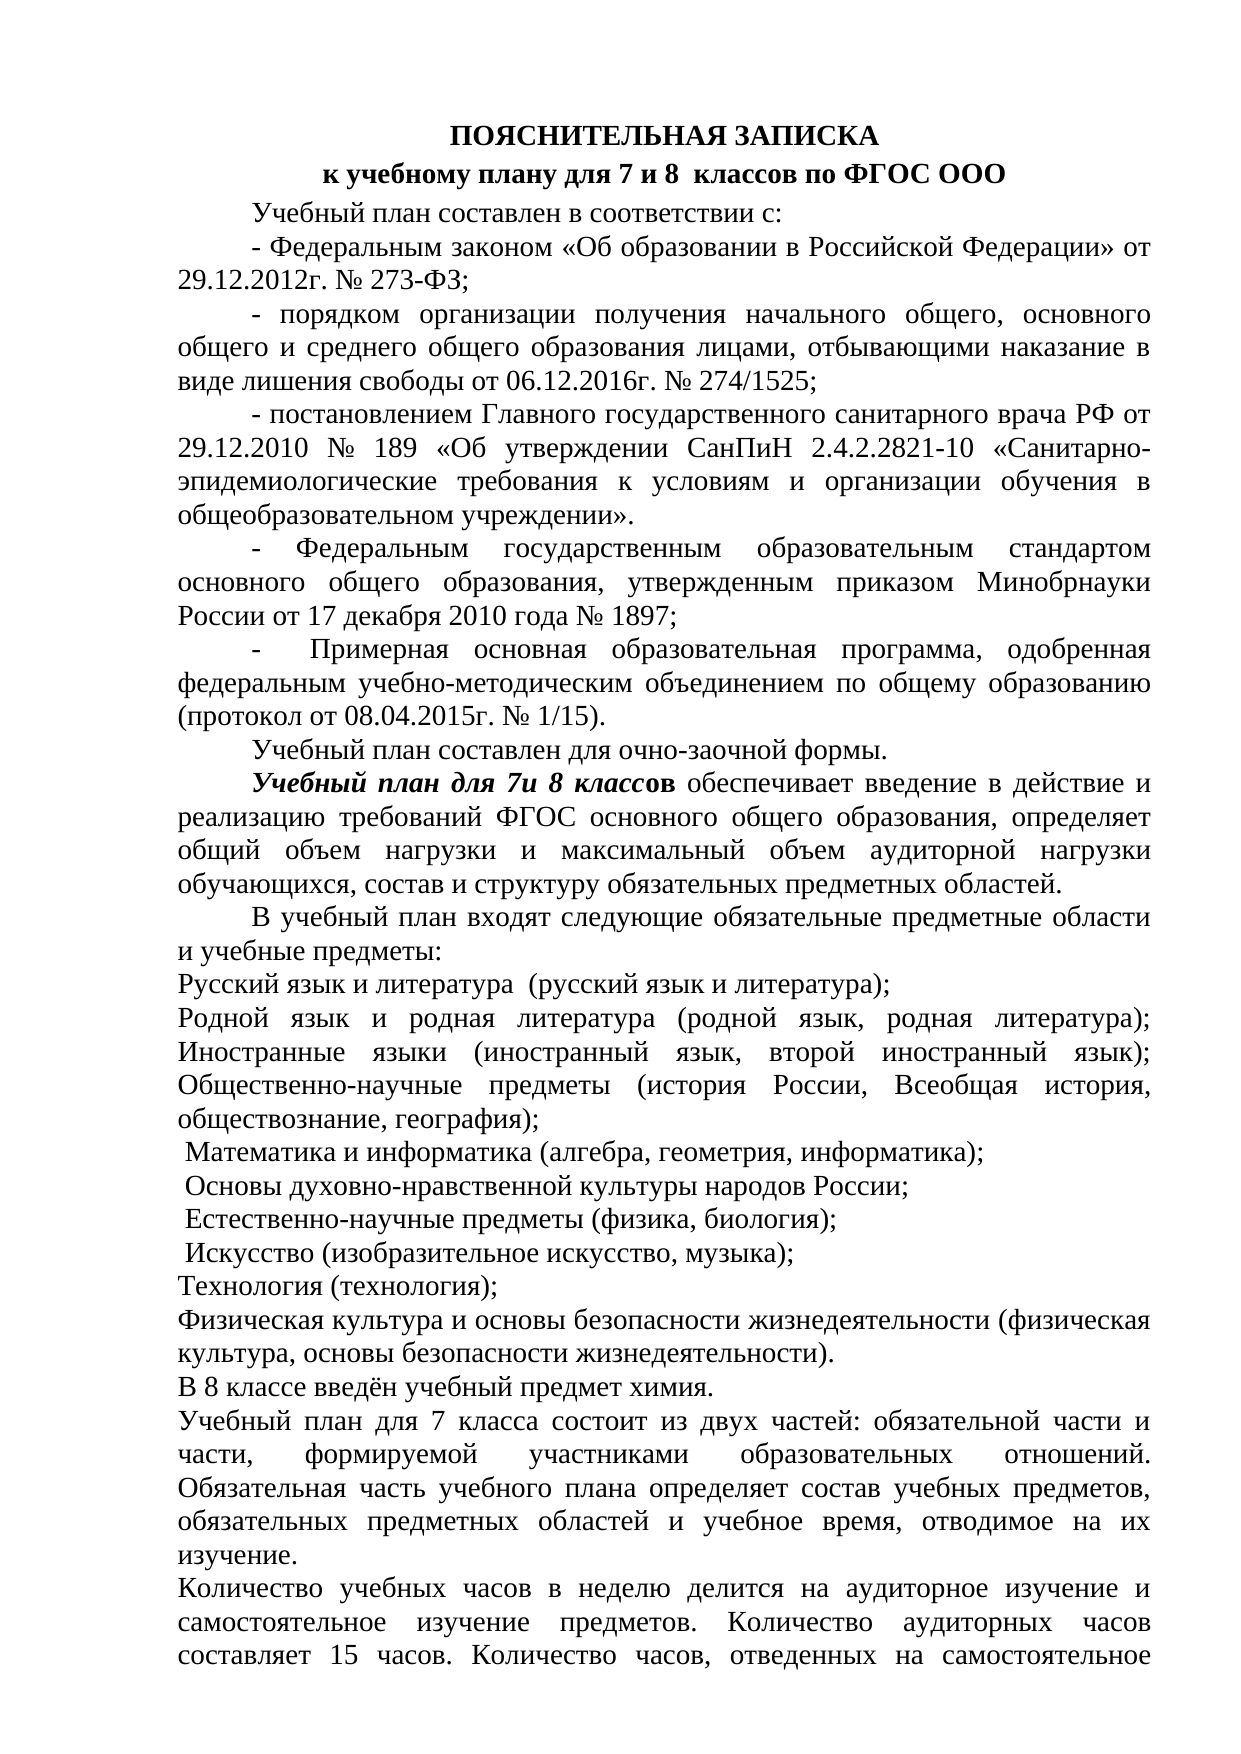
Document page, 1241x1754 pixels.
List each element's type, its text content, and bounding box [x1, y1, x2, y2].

text Родной язык и родная литература (родной язык, родная литература); Иностранные языки (иностранный язык, второй иностранный язык); Общественно-научные предметы (история России, Всеобщая история, обществознание, география); [177, 1000, 1152, 1134]
text Математика и информатика (алгебра, геометрия, информатика); [177, 1134, 1152, 1168]
text Основы духовно-нравственной культуры народов России; [177, 1168, 1152, 1201]
text - порядком организации получения начального общего, основного общего и среднего общего образования лицами, отбывающими наказание в виде лишения свободы от 06.12.2016г. № 274/1525; [177, 296, 1152, 396]
text В учебный план входят следующие обязательные предметные области и учебные предметы: [177, 899, 1152, 967]
text Учебный план составлен для очно-заочной формы. [177, 732, 1152, 765]
text Технология (технология); [177, 1268, 1152, 1302]
text Учебный план составлен в соответствии с: [177, 195, 1152, 229]
text Искусство (изобразительное искусство, музыка); [177, 1235, 1152, 1268]
text Русский язык и литература (русский язык и литература); [177, 967, 1152, 1000]
text В 8 классе введён учебный предмет химия. [177, 1369, 1152, 1403]
text Учебный план для 7 класса состоит из двух частей: обязательной части и части, формируемой участниками образовательных отношений. Обязательная часть учебного плана определяет состав учебных предметов, обязательных предметных областей и учебное время, отводимое на их изучение. [177, 1403, 1152, 1570]
text ПОЯСНИТЕЛЬНАЯ ЗАПИСКА [177, 118, 1152, 152]
text - постановлением Главного государственного санитарного врача РФ от 29.12.2010 № 189 «Об утверждении СанПиН 2.4.2.2821-10 «Санитарно- эпидемиологические требования к условиям и организации обучения в общеобразовательном учреждении». [177, 396, 1152, 531]
text Физическая культура и основы безопасности жизнедеятельности (физическая культура, основы безопасности жизнедеятельности). [177, 1302, 1152, 1369]
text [177, 1570, 1152, 1671]
text к учебному плану для 7 и 8 классов по ФГОС ООО [177, 157, 1152, 190]
text - Федеральным государственным образовательным стандартом основного общего образования, утвержденным приказом Минобрнауки России от 17 декабря 2010 года № 1897; [177, 531, 1152, 631]
text - Федеральным законом «Об образовании в Российской Федерации» от 29.12.2012г. № 273-ФЗ; [177, 229, 1152, 296]
text Учебный план для 7и 8 классов обеспечивает введение в действие и реализацию требований ФГОС основного общего образования, определяет общий объем нагрузки и максимальный объем аудиторной нагрузки обучающихся, состав и структуру обязательных предметных областей. [177, 765, 1152, 899]
text - Примерная основная образовательная программа, одобренная федеральным учебно-методическим объединением по общему образованию (протокол от 08.04.2015г. № 1/15). [177, 631, 1152, 732]
text Естественно-научные предметы (физика, биология); [177, 1201, 1152, 1235]
